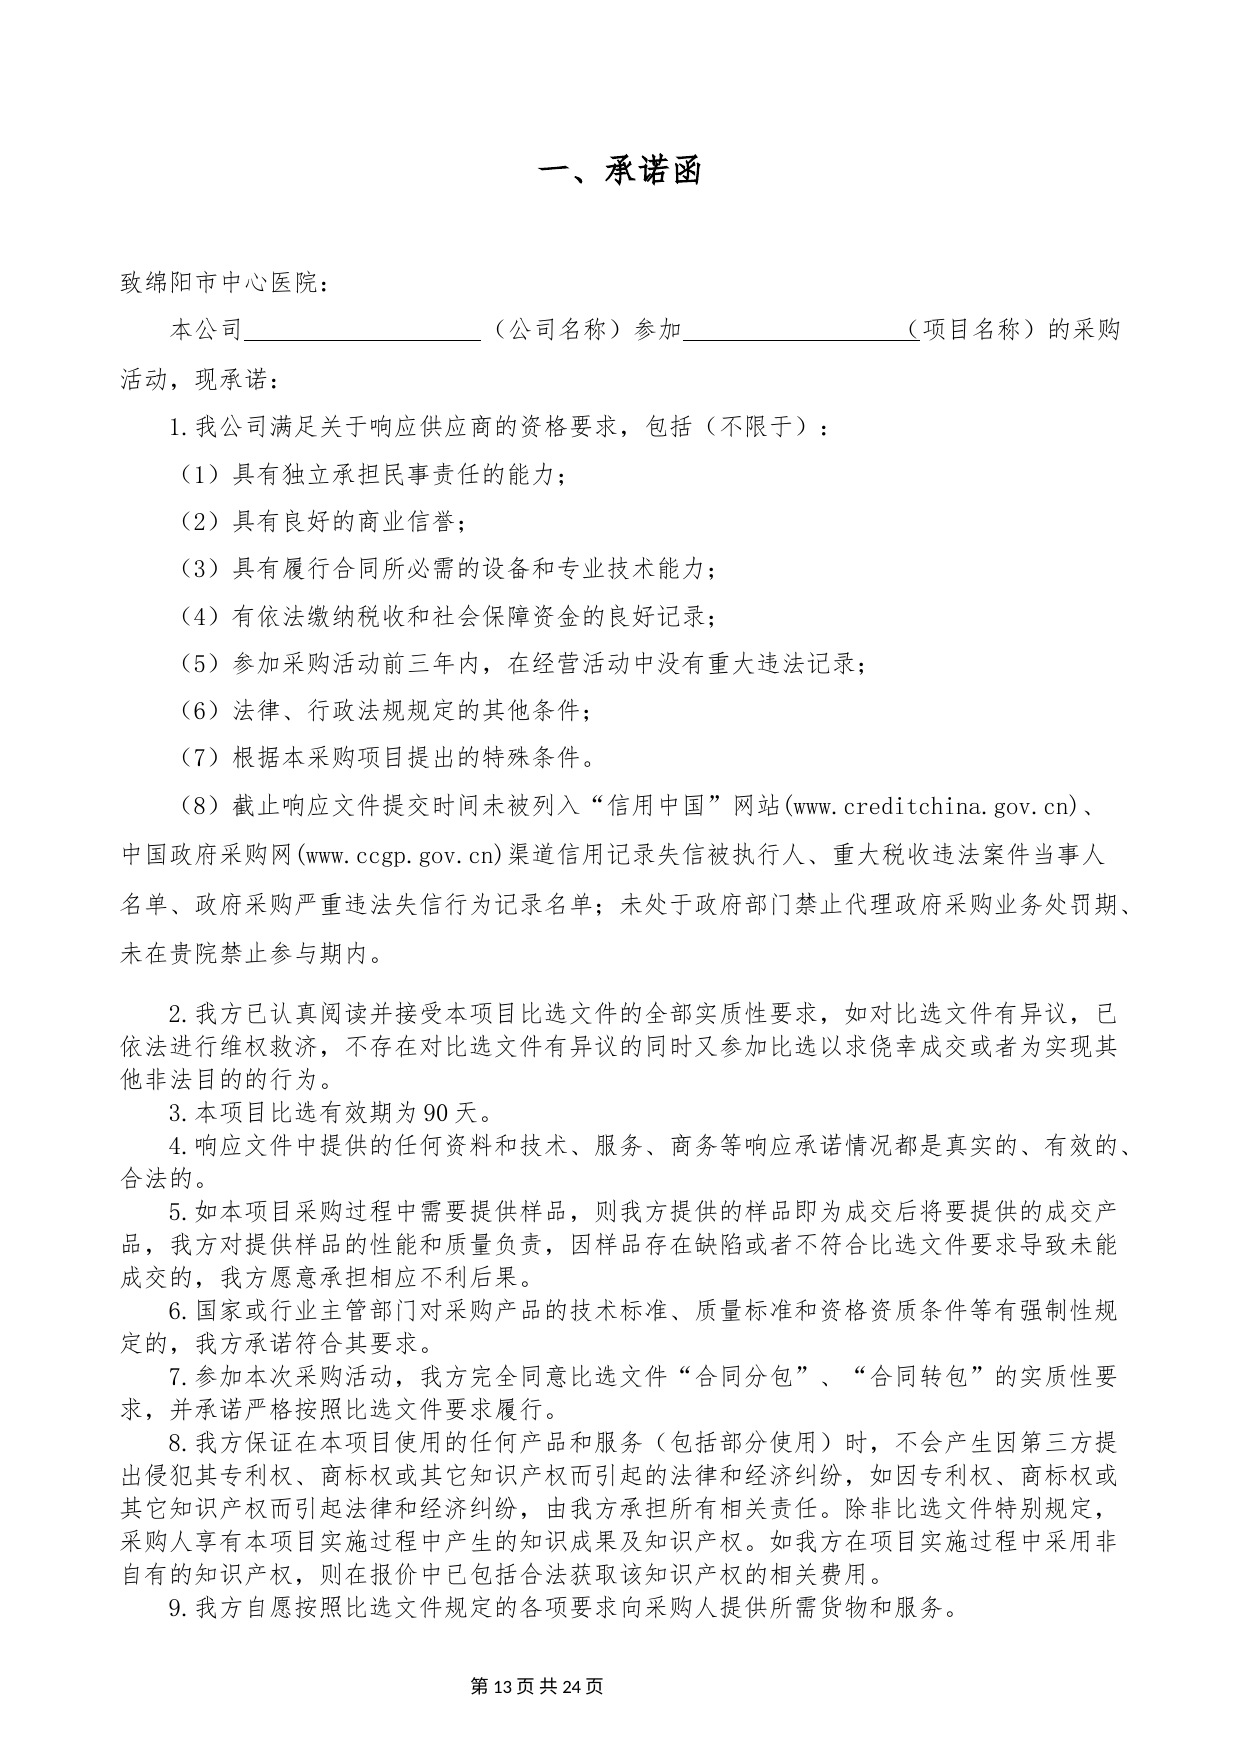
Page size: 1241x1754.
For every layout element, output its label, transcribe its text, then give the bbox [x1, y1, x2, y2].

text （8）截止响应文件提交时间未被列入“信用中国”网站(www.creditchina.gov.cn)、中国政府采购网(www.ccgp.gov.cn)渠道信用记录失信被执行人、重大税收违法案件当事人名单、政府采购严重违法失信行为记录名单；未处于政府部门禁止代理政府采购业务处罚期、未在贵院禁止参与期内。 [118, 787, 1122, 968]
text 9.我方自愿按照比选文件规定的各项要求向采购人提供所需货物和服务。 [118, 1589, 1122, 1622]
text （2）具有良好的商业信誉； [118, 503, 1122, 536]
text 4.响应文件中提供的任何资料和技术、服务、商务等响应承诺情况都是真实的、有效的、合法的。 [118, 1127, 1122, 1193]
text 8.我方保证在本项目使用的任何产品和服务（包括部分使用）时，不会产生因第三方提出侵犯其专利权、商标权或其它知识产权而引起的法律和经济纠纷，如因专利权、商标权或其它知识产权而引起法律和经济纠纷，由我方承担所有相关责任。除非比选文件特别规定，采购人享有本项目实施过程中产生的知识成果及知识产权。如我方在项目实施过程中采用非自有的知识产权，则在报价中已包括合法获取该知识产权的相关费用。 [118, 1424, 1122, 1589]
text 致绵阳市中心医院： [118, 264, 1122, 297]
text 7.参加本次采购活动，我方完全同意比选文件“合同分包”、“合同转包”的实质性要求，并承诺严格按照比选文件要求履行。 [118, 1358, 1122, 1424]
text （3）具有履行合同所必需的设备和专业技术能力； [118, 550, 1122, 583]
text （5）参加采购活动前三年内，在经营活动中没有重大违法记录； [118, 645, 1122, 678]
text 5.如本项目采购过程中需要提供样品，则我方提供的样品即为成交后将要提供的成交产品，我方对提供样品的性能和质量负责，因样品存在缺陷或者不符合比选文件要求导致未能成交的，我方愿意承担相应不利后果。 [118, 1193, 1122, 1292]
text （4）有依法缴纳税收和社会保障资金的良好记录； [118, 598, 1122, 631]
text 6.国家或行业主管部门对采购产品的技术标准、质量标准和资格资质条件等有强制性规定的，我方承诺符合其要求。 [118, 1292, 1122, 1358]
text （7）根据本采购项目提出的特殊条件。 [118, 739, 1122, 773]
text （6）法律、行政法规规定的其他条件； [118, 692, 1122, 725]
text 2.我方已认真阅读并接受本项目比选文件的全部实质性要求，如对比选文件有异议，已依法进行维权救济，不存在对比选文件有异议的同时又参加比选以求侥幸成交或者为实现其他非法目的的行为。 [118, 995, 1122, 1094]
text 本公司 （公司名称）参加 （项目名称）的采购活动，现承诺： [118, 312, 1122, 394]
subtitle 承诺函 [118, 134, 1122, 200]
text 1.我公司满足关于响应供应商的资格要求，包括（不限于）： [118, 408, 1122, 442]
text 3.本项目比选有效期为90天。 [118, 1094, 1122, 1127]
text （1）具有独立承担民事责任的能力； [118, 456, 1122, 489]
